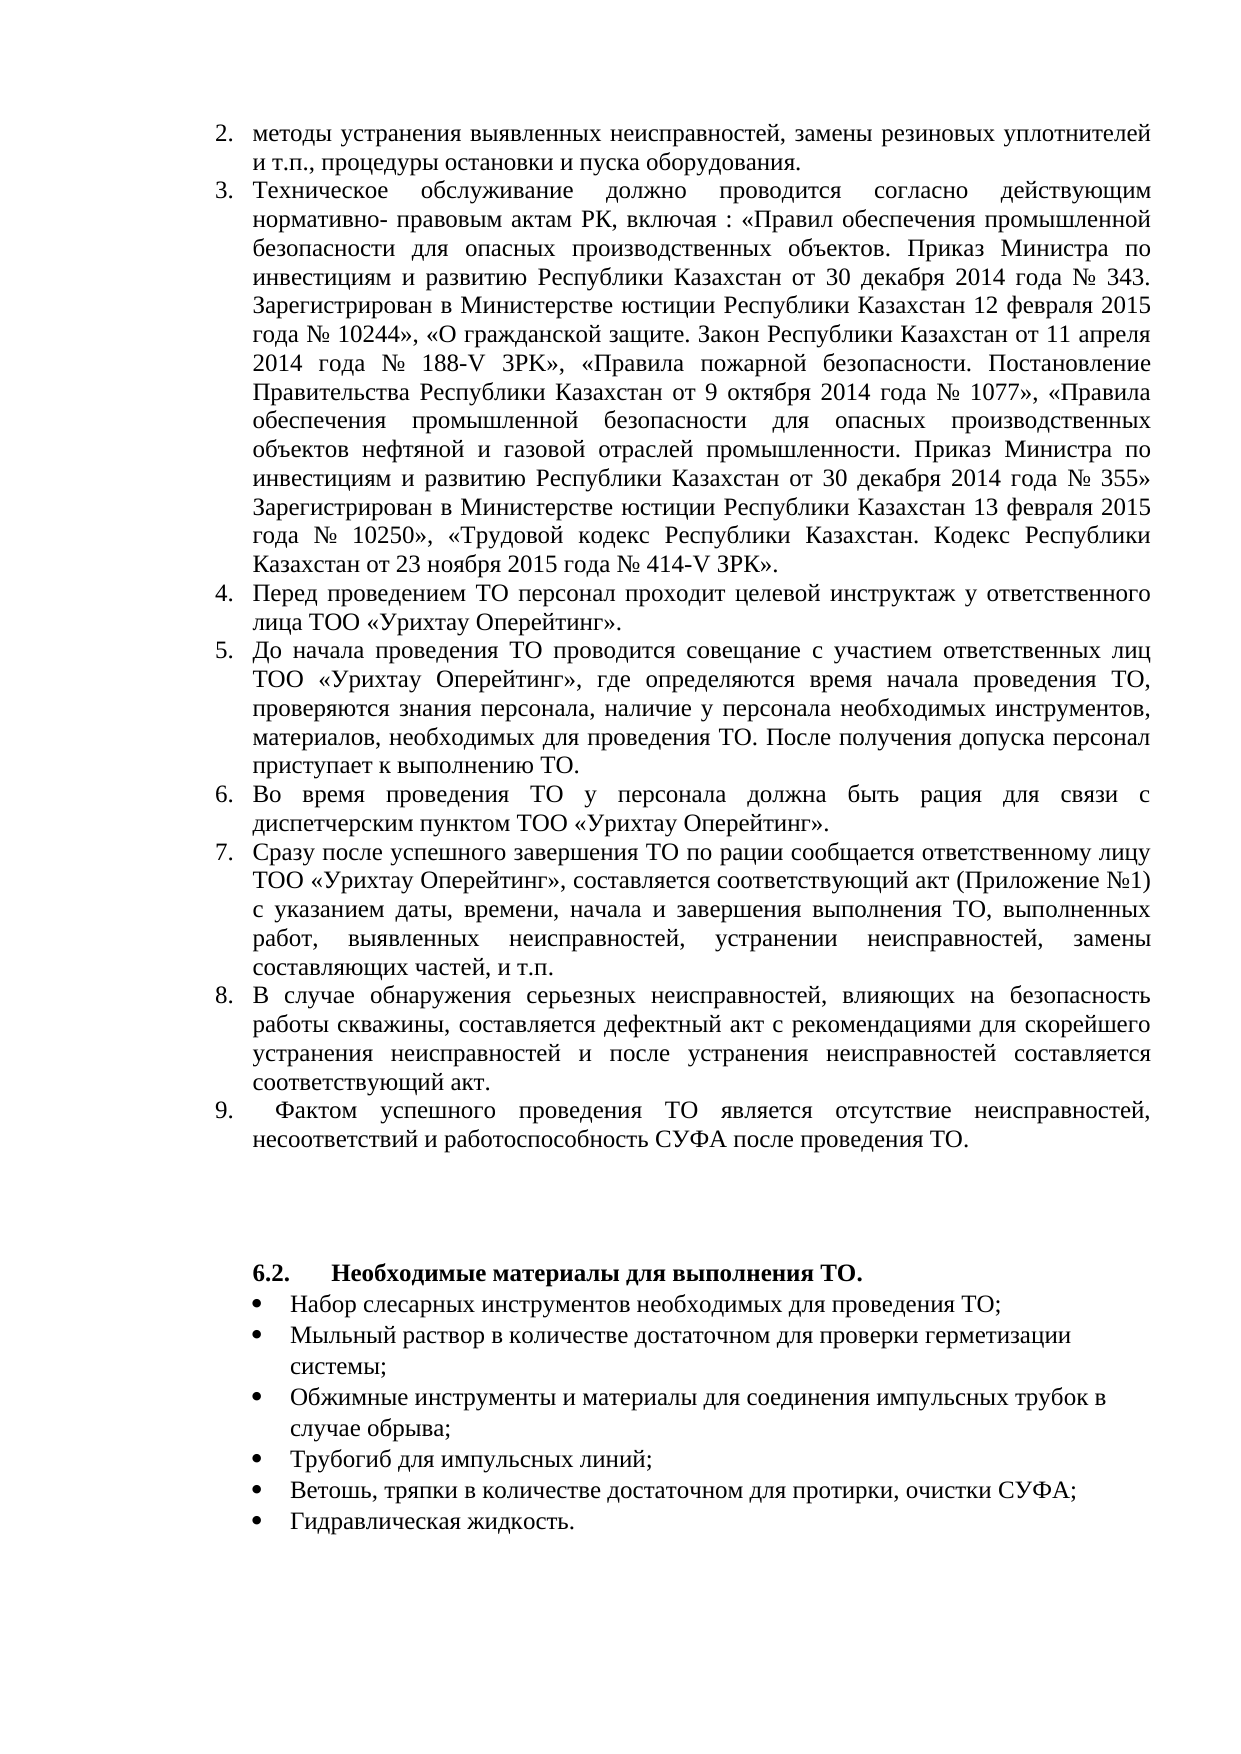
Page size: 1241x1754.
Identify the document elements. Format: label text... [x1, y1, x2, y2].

list Гидравлическая жидкость. [252, 1506, 1152, 1535]
list В случае обнаружения серьезных неисправностей, влияющих на безопасность работы скважины, составляется дефектный акт с рекомендациями для скорейшего устранения неисправностей и после устранения неисправностей составляется соответствующий акт. [215, 981, 1152, 1096]
list Техническое обслуживание должно проводится согласно действующим нормативно- правовым актам РК, включая : «Правил обеспечения промышленной безопасности для опасных производственных объектов. Приказ Министра по инвестициям и развитию Республики Казахстан от 30 декабря 2014 года № 343. Зарегистрирован в Министерстве юстиции Республики Казахстан 12 февраля 2015 года № 10244», «О гражданской защите. Закон Республики Казахстан от 11 апреля 2014 года № 188-V 3PK», «Правила пожарной безопасности. Постановление Правительства Республики Казахстан от 9 октября 2014 года № 1077», «Правила обеспечения промышленной безопасности для опасных производственных объектов нефтяной и газовой отраслей промышленности. Приказ Министра по инвестициям и развитию Республики Казахстан от 30 декабря 2014 года № 355» Зарегистрирован в Министерстве юстиции Республики Казахстан 13 февраля 2015 года № 10250», «Трудовой кодекс Республики Казахстан. Кодекс Республики Казахстан от 23 ноября 2015 года № 414-V ЗРК». [215, 176, 1152, 578]
list методы устранения выявленных неисправностей, замены резиновых уплотнителей и т.п., процедуры остановки и пуска оборудования. [215, 118, 1152, 176]
list Сразу после успешного завершения ТО по рации сообщается ответственному лицу ТОО «Урихтау Оперейтинг», составляется соответствующий акт (Приложение №1) с указанием даты, времени, начала и завершения выполнения ТО, выполненных работ, выявленных неисправностей, устранении неисправностей, замены составляющих частей, и т.п. [215, 837, 1152, 981]
list Трубогиб для импульсных линий; [252, 1444, 1152, 1473]
list Необходимые материалы для выполнения ТО. [252, 1258, 1152, 1286]
list Обжимные инструменты и материалы для соединения импульсных трубок в случае обрыва; [252, 1382, 1152, 1442]
list До начала проведения ТО проводится совещание с участием ответственных лиц ТОО «Урихтау Оперейтинг», где определяются время начала проведения ТО, проверяются знания персонала, наличие у персонала необходимых инструментов, материалов, необходимых для проведения ТО. После получения допуска персонал приступает к выполнению ТО. [215, 636, 1152, 779]
list Ветошь, тряпки в количестве достаточном для протирки, очистки СУФА; [252, 1475, 1152, 1504]
list Набор слесарных инструментов необходимых для проведения ТО; [252, 1289, 1152, 1317]
list Перед проведением ТО персонал проходит целевой инструктаж у ответственного лица ТОО «Урихтау Оперейтинг». [215, 578, 1152, 636]
list Во время проведения ТО у персонала должна быть рация для связи с диспетчерским пунктом ТОО «Урихтау Оперейтинг». [215, 779, 1152, 837]
list Мыльный раствор в количестве достаточном для проверки герметизации системы; [252, 1320, 1152, 1379]
list Фактом успешного проведения ТО является отсутствие неисправностей, несоответствий и работоспособность СУФА после проведения ТО. [215, 1096, 1152, 1153]
